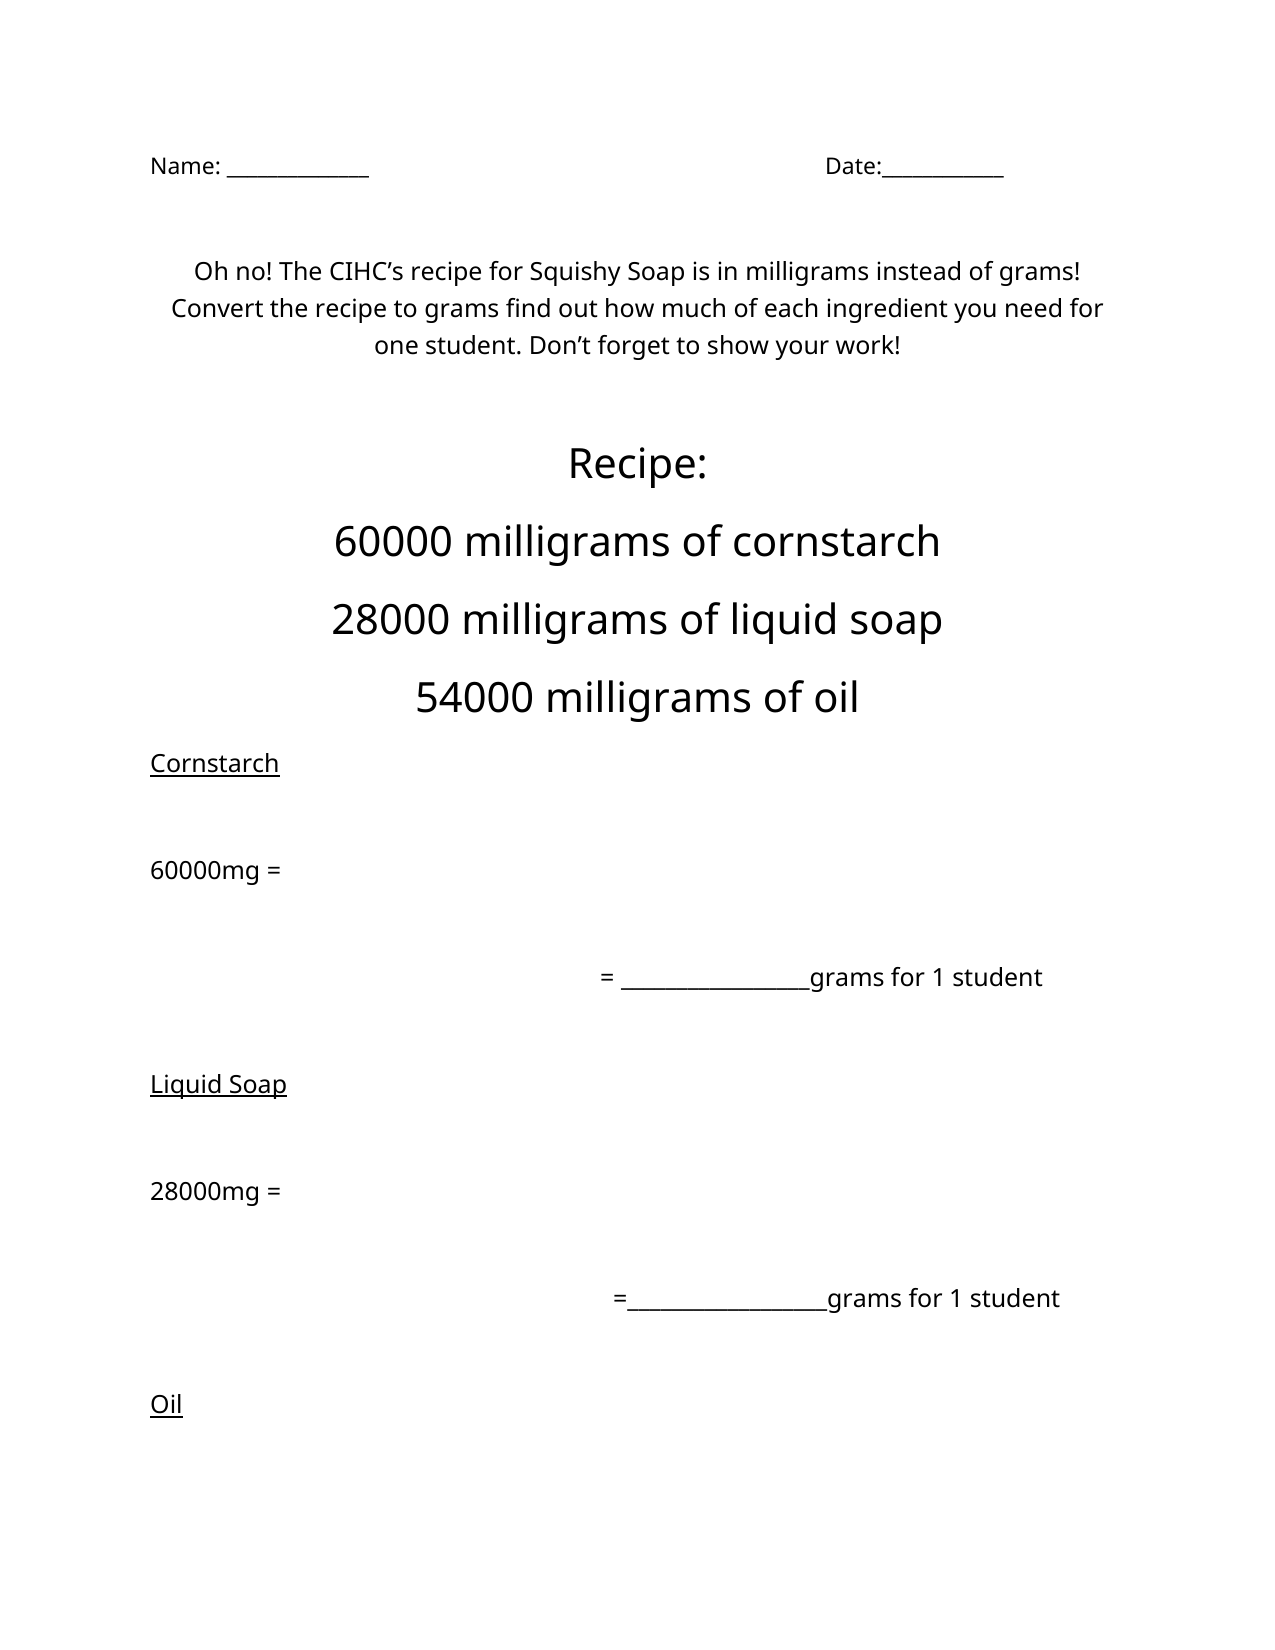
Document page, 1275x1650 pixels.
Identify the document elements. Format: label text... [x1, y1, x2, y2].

text Liquid Soap [150, 1067, 1125, 1101]
text Name: ______________ Date:____________ [150, 150, 1125, 181]
text 60000 milligrams of cornstarch [150, 512, 1125, 569]
text Cornstarch [150, 746, 1125, 780]
text =__________________grams for 1 student [150, 1280, 1125, 1314]
text Oil [150, 1387, 1125, 1421]
text 28000 milligrams of liquid soap [150, 590, 1125, 647]
text = _________________grams for 1 student [600, 960, 1125, 994]
text Oh no! The CIHC’s recipe for Squishy Soap is in milligrams instead of grams! Convert the recipe to grams find out how much of each ingredient you need for one student. Don’t forget to show your work! [150, 254, 1125, 361]
text 60000mg = [150, 853, 1125, 887]
text 28000mg = [150, 1173, 1125, 1207]
text Recipe: [150, 434, 1125, 491]
text 54000 milligrams of oil [150, 668, 1125, 725]
